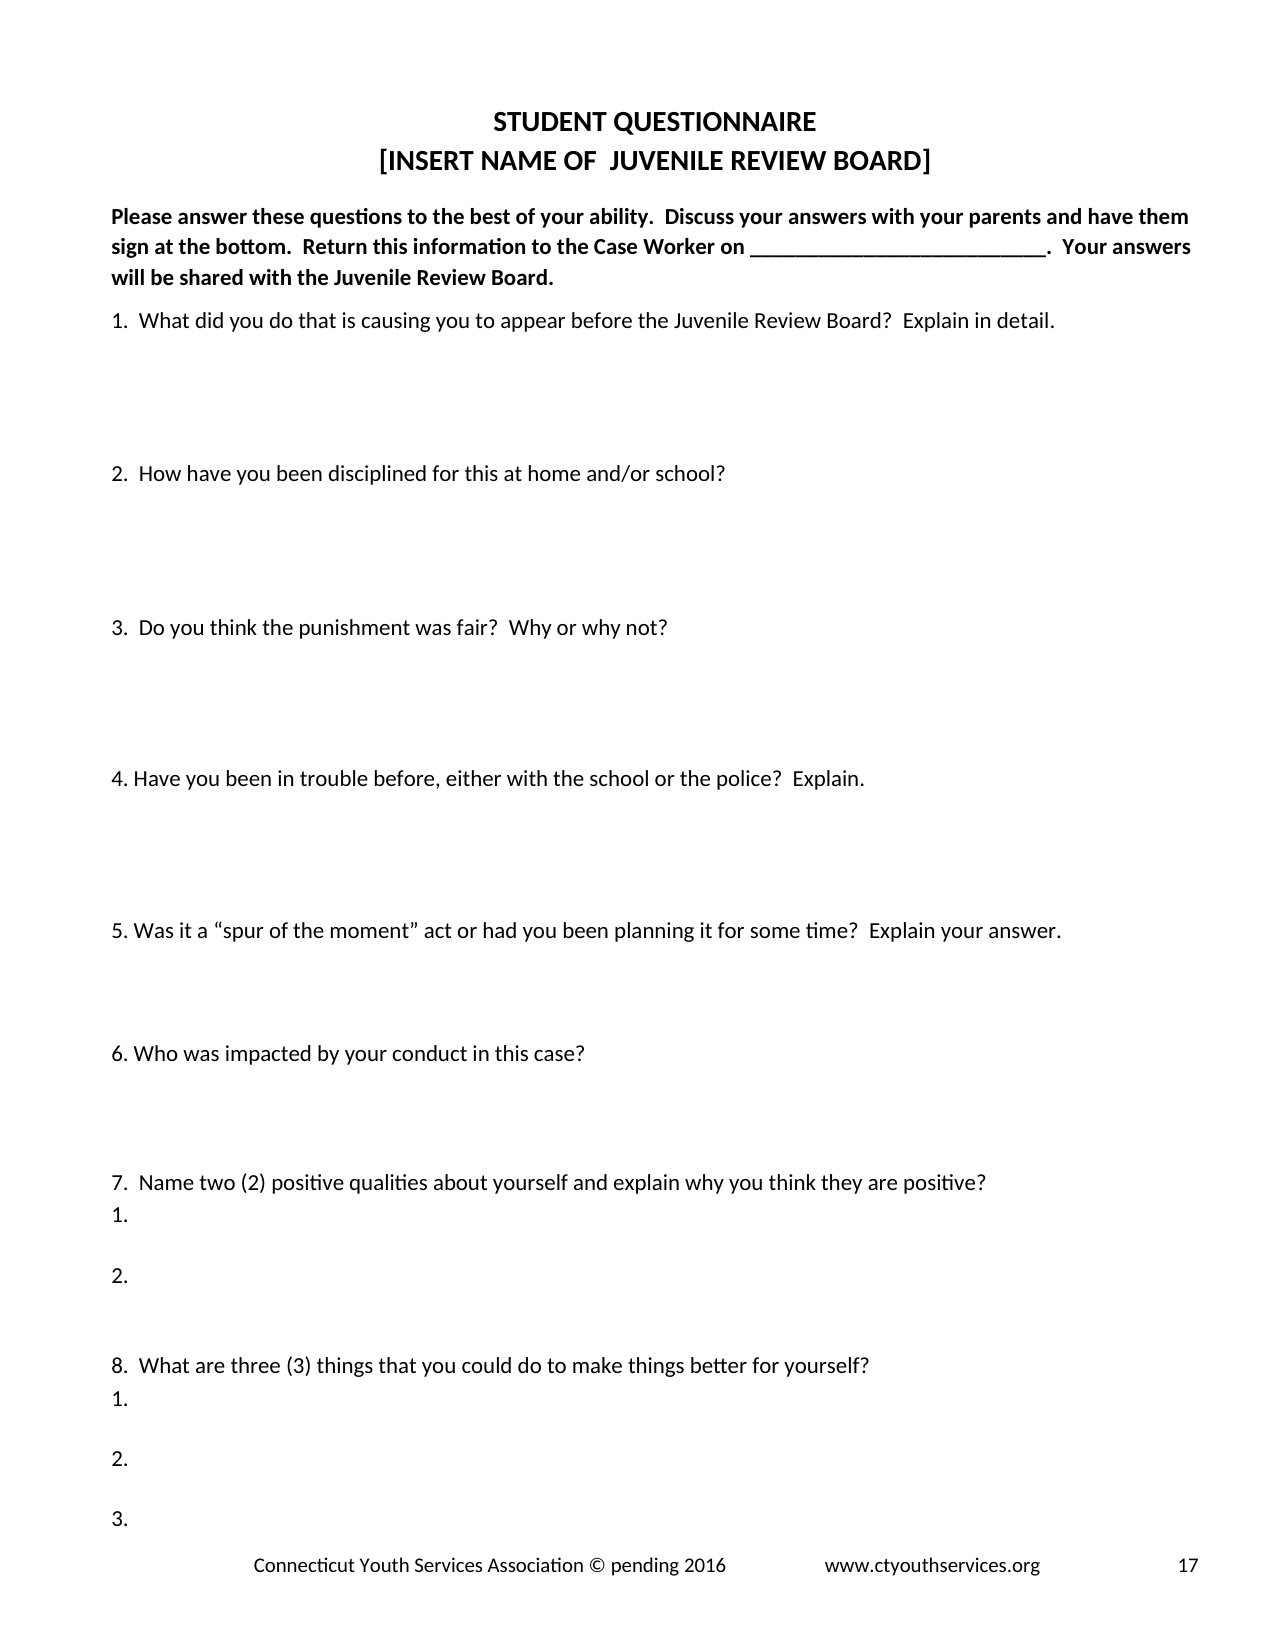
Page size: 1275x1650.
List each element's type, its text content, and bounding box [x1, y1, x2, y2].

text 3. [111, 1504, 1198, 1532]
list 5. Was it a “spur of the moment” act or had you been planning it for some time? Explain your answer. [111, 917, 1198, 945]
text 2. [111, 1261, 1198, 1289]
text 2. [111, 1444, 1198, 1472]
list 4. Have you been in trouble before, either with the school or the police? Explain. [111, 764, 1198, 792]
list 1. What did you do that is causing you to appear before the Juvenile Review Board? Explain in detail. [111, 307, 1198, 334]
list 6. Who was impacted by your conduct in this case? [111, 1039, 1198, 1100]
text [INSERT NAME OF JUVENILE REVIEW BOARD] [111, 142, 1198, 178]
text 3. Do you think the punishment was fair? Why or why not? [111, 613, 1198, 641]
list 7. Name two (2) positive qualities about yourself and explain why you think they are positive? [111, 1104, 1198, 1196]
list 8. What are three (3) things that you could do to make things better for yourself? [111, 1351, 1198, 1379]
text 1. [111, 1384, 1198, 1412]
text Please answer these questions to the best of your ability. Discuss your answers with your parents and have them sign at the bottom. Return this rmation to the Case Worker on __________________________. Your answers will be shared with the Juvenile Review Board. [111, 202, 1198, 291]
list 2. How have you been disciplined for this at home and/or school? [111, 459, 1198, 488]
text STUDENT QUESTIONNAIRE [111, 103, 1198, 139]
text 1. [111, 1200, 1198, 1228]
